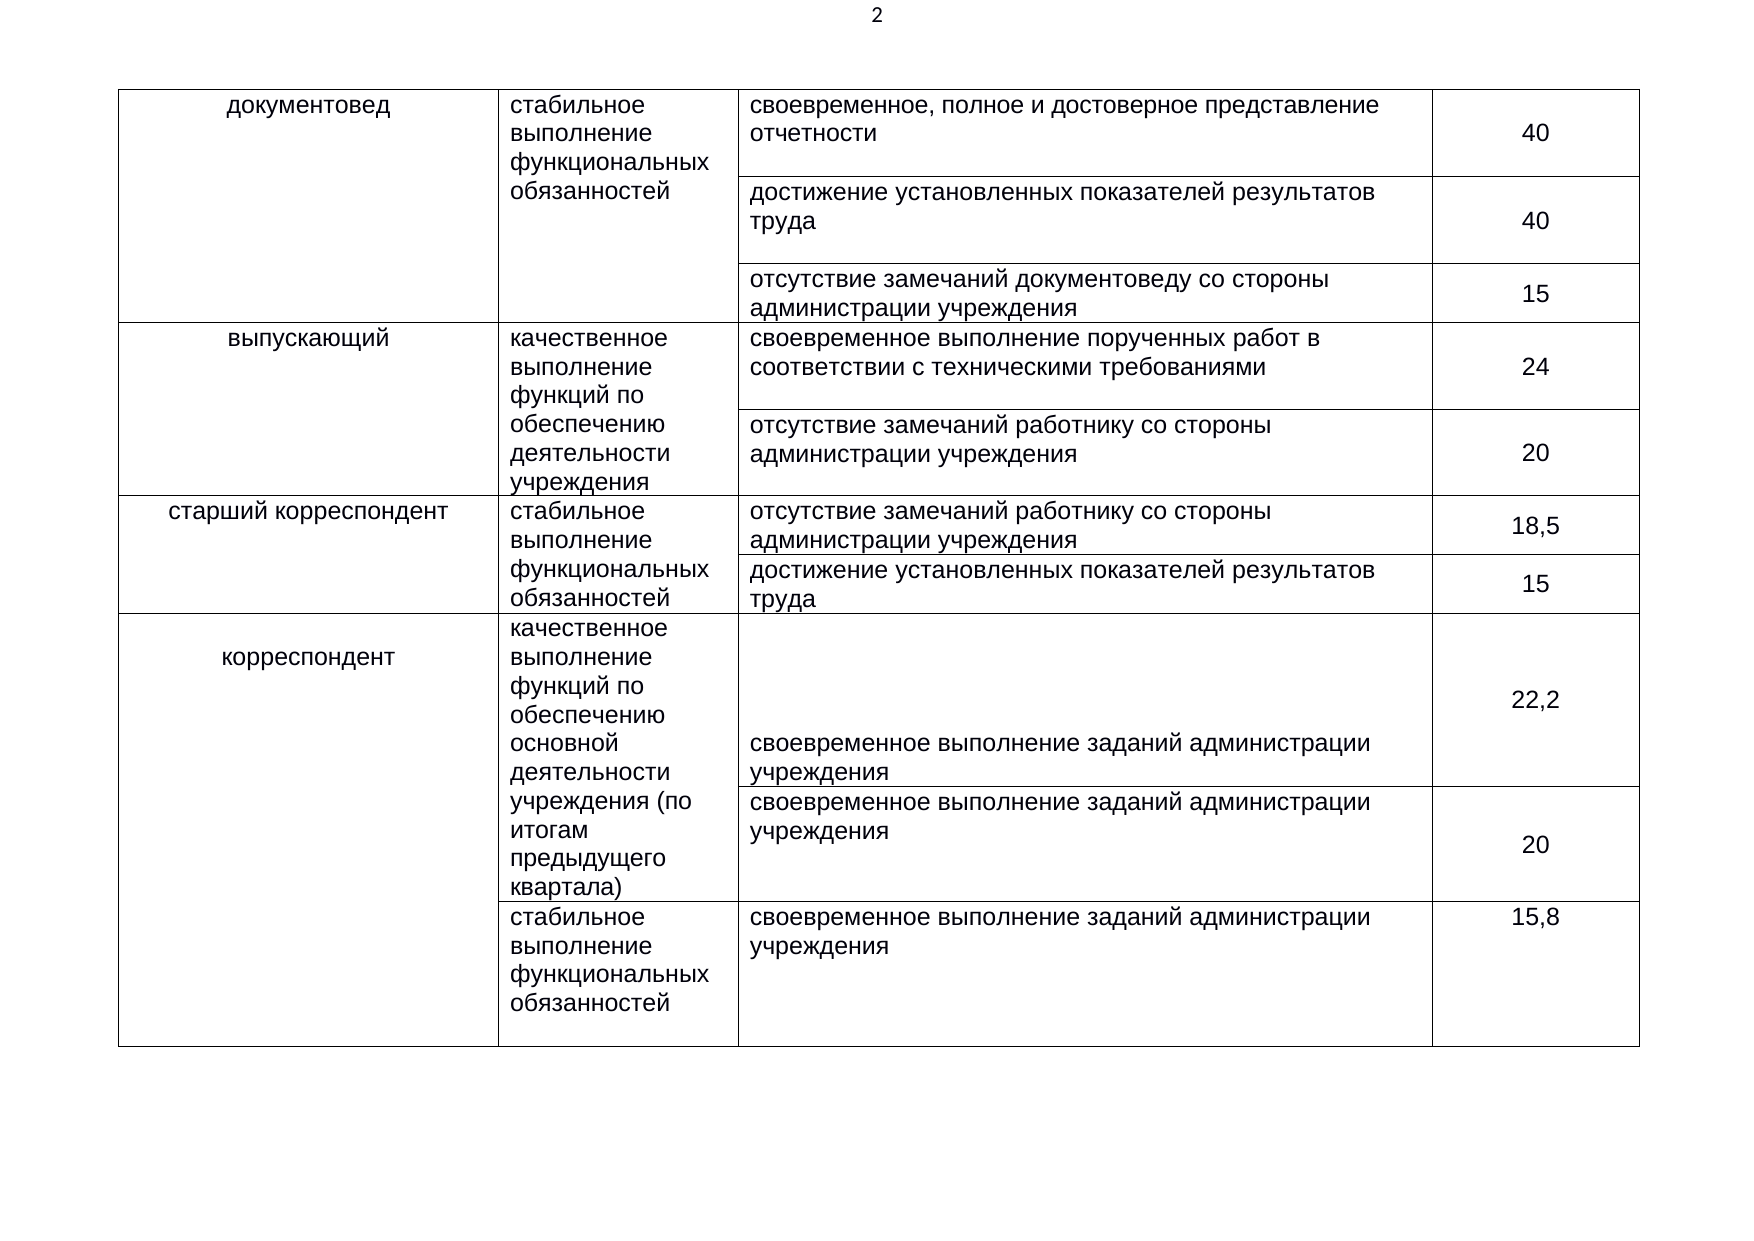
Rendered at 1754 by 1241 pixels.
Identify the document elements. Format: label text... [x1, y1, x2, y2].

table_cell стабильное выполнение функциональных обязанностей [499, 496, 738, 612]
table_cell 15 [1433, 264, 1639, 322]
table_cell 22,2 [1433, 614, 1639, 786]
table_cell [739, 90, 1432, 176]
table_cell своевременное выполнение заданий администрации учреждения [739, 614, 1432, 786]
table_cell 40 [1433, 90, 1639, 176]
table_cell своевременное выполнение заданий администрации учреждения [739, 787, 1432, 901]
table_cell качественное выполнение функций по обеспечению основной деятельности учреждения (по итогам предыдущего квартала) [499, 614, 738, 901]
table_cell корреспондент [119, 614, 498, 1046]
table_cell выпускающий [119, 323, 498, 495]
table_cell 24 [1433, 323, 1639, 409]
table_cell достижение установленных показателей результатов труда [739, 555, 1432, 612]
table_cell 20 [1433, 787, 1639, 901]
table_cell своевременное выполнение порученных работ в соответствии с техническими требованиями [739, 323, 1432, 409]
table_cell качественное выполнение функций по обеспечению деятельности учреждения [499, 323, 738, 495]
table_cell 15,8 [1433, 902, 1639, 1046]
table_cell 40 [1433, 177, 1639, 263]
table_cell старший корреспондент [119, 496, 498, 612]
table_cell стабильное выполнение функциональных обязанностей [499, 902, 738, 1046]
table_cell 15 [1433, 555, 1639, 612]
table_cell отсутствие замечаний работнику со стороны администрации учреждения [739, 496, 1432, 554]
table_cell стабильное выполнение функциональных обязанностей [499, 90, 738, 322]
table_cell достижение установленных показателей результатов труда [739, 177, 1432, 263]
table_cell отсутствие замечаний документоведу со стороны администрации учреждения [739, 264, 1432, 322]
table_cell отсутствие замечаний работнику со стороны администрации учреждения [739, 410, 1432, 495]
table_cell 20 [1433, 410, 1639, 495]
table_cell документовед [119, 90, 498, 322]
table_cell своевременное выполнение заданий администрации учреждения [739, 902, 1432, 1046]
table_cell 18,5 [1433, 496, 1639, 554]
